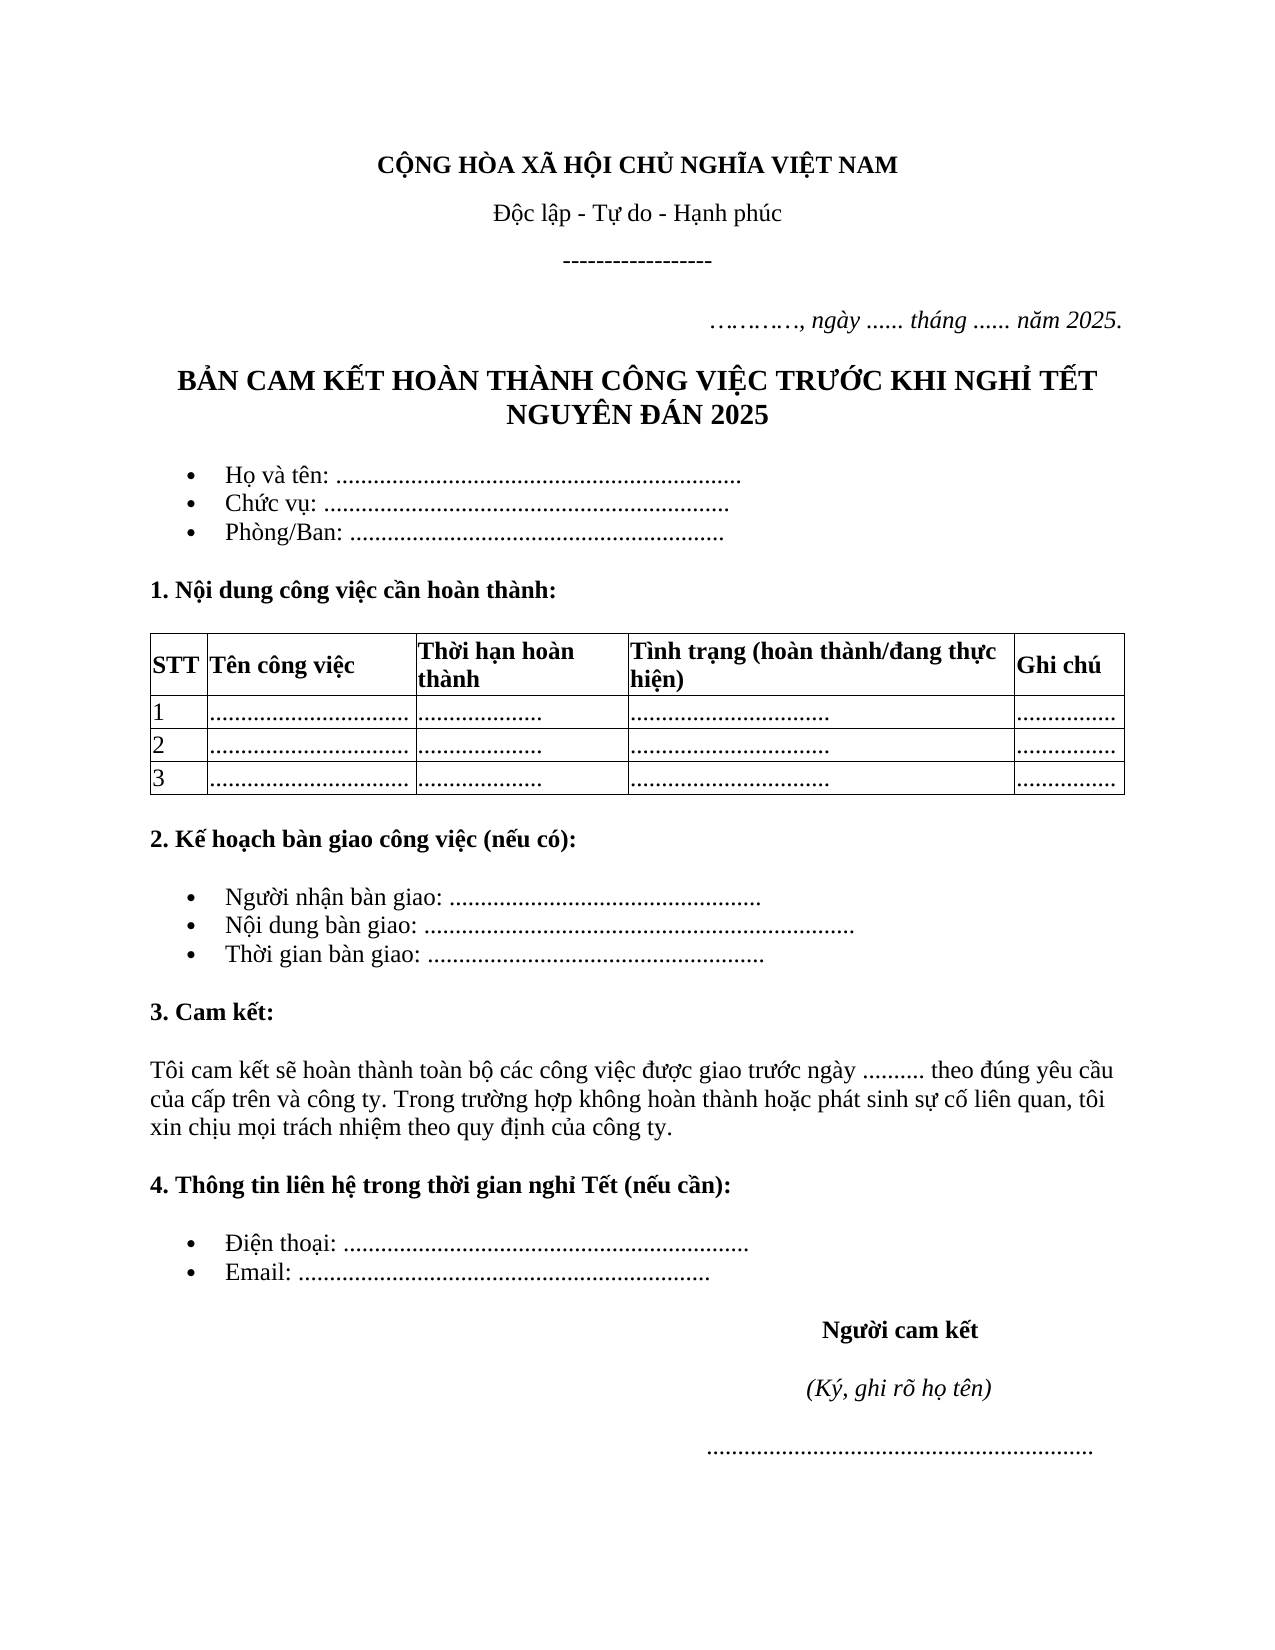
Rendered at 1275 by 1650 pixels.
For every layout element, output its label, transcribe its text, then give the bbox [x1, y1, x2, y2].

table_cell 3 [151, 762, 207, 793]
table_cell ................ [1015, 729, 1124, 761]
table_cell .................... [417, 729, 628, 761]
table_cell ................ [1015, 696, 1124, 728]
text .............................................................. [600, 1431, 1125, 1459]
table_header Tên công việc [208, 634, 416, 695]
table_cell ................................ [629, 762, 1014, 793]
table_cell .................... [417, 762, 628, 793]
list Phòng/Ban: ............................................................ [187, 517, 1125, 546]
table_cell ................................ [629, 696, 1014, 728]
text Người cam kết [675, 1315, 1125, 1344]
list Thời gian bàn giao: ...................................................... [187, 939, 1125, 968]
list Họ và tên: ................................................................. [187, 460, 1125, 488]
table_cell .................... [417, 696, 628, 728]
table_header Ghi chú [1015, 634, 1124, 695]
text 3. Cam kết: [150, 997, 1125, 1026]
text Độc lập - Tự do - Hạnh phúc [150, 198, 1125, 226]
list Điện thoại: ................................................................. [187, 1228, 1125, 1257]
text CỘNG HÒA XÃ HỘI CHỦ NGHĨA VIỆT NAM [150, 150, 1125, 179]
list Người nhận bàn giao: .................................................. [187, 882, 1125, 910]
text 2. Kế hoạch bàn giao công việc (nếu có): [150, 824, 1125, 852]
table_cell ................ [1015, 762, 1124, 793]
text 1. Nội dung công việc cần hoàn thành: [150, 575, 1125, 604]
text (Ký, ghi rõ họ tên) [600, 1373, 1125, 1402]
text ------------------ [150, 245, 1125, 274]
text …………, ngày ...... tháng ...... năm 2025. [150, 306, 1125, 334]
list Chức vụ: ................................................................. [187, 488, 1125, 517]
table_cell 1 [151, 696, 207, 728]
list Nội dung bàn giao: ..................................................................... [187, 910, 1125, 939]
table_header Thời hạn hoàn thành [417, 634, 628, 695]
table_cell ................................ [208, 729, 416, 761]
text Tôi cam kết sẽ hoàn thành toàn bộ các công việc được giao trước ngày .......... theo đúng yêu cầu của cấp trên và công ty. Trong trường hợp không hoàn thành hoặc phát sinh sự cố liên quan, tôi xin chịu mọi trách nhiệm theo quy định của công ty. [150, 1055, 1125, 1141]
table_header Tình trạng (hoàn thành/đang thực hiện) [629, 634, 1014, 695]
table_cell ................................ [208, 696, 416, 728]
list Email: .................................................................. [187, 1257, 1125, 1286]
table_cell ................................ [629, 729, 1014, 761]
table_cell 2 [151, 729, 207, 761]
table_header STT [151, 634, 207, 695]
text BẢN CAM KẾT HOÀN THÀNH CÔNG VIỆC TRƯỚC KHI NGHỈ TẾT NGUYÊN ĐÁN 2025 [150, 363, 1125, 431]
text 4. Thông tin liên hệ trong thời gian nghỉ Tết (nếu cần): [150, 1170, 1125, 1199]
table_cell ................................ [208, 762, 416, 793]
